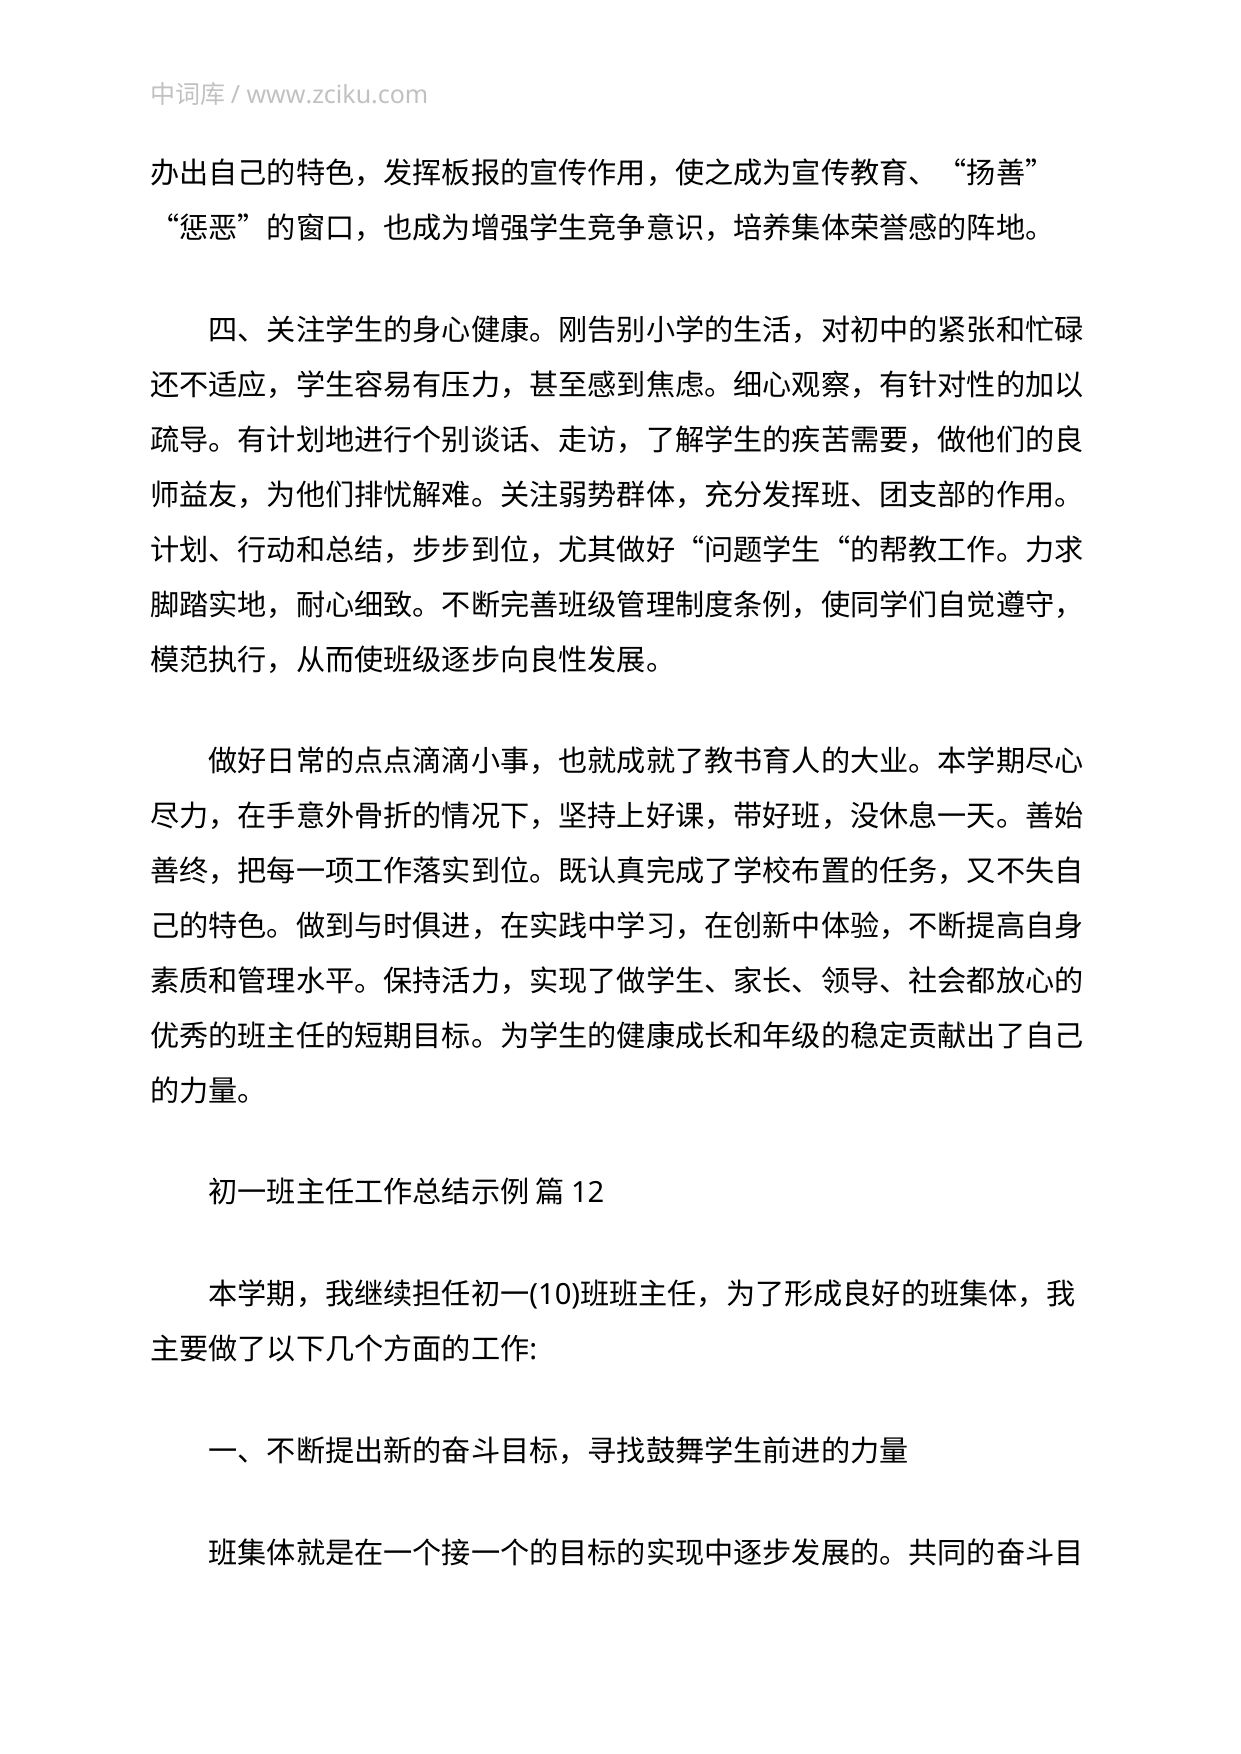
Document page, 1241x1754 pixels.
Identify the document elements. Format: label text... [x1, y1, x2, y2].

text 四、关注学生的身心健康。刚告别小学的生活，对初中的紧张和忙碌还不适应，学生容易有压力，甚至感到焦虑。细心观察，有针对性的加以疏导。有计划地进行个别谈话、走访，了解学生的疾苦需要，做他们的良师益友，为他们排忧解难。关注弱势群体，充分发挥班、团支部的作用。计划、行动和总结，步步到位，尤其做好“问题学生“的帮教工作。力求脚踏实地，耐心细致。不断完善班级管理制度条例，使同学们自觉遵守，模范执行，从而使班级逐步向良性发展。 [150, 307, 1090, 678]
text 做好日常的点点滴滴小事，也就成就了教书育人的大业。本学期尽心尽力，在手意外骨折的情况下，坚持上好课，带好班，没休息一天。善始善终，把每一项工作落实到位。既认真完成了学校布置的任务，又不失自己的特色。做到与时俱进，在实践中学习，在创新中体验，不断提高自身素质和管理水平。保持活力，实现了做学生、家长、领导、社会都放心的优秀的班主任的短期目标。为学生的健康成长和年级的稳定贡献出了自己的力量。 [150, 738, 1090, 1109]
text 初一班主任工作总结示例 篇12 [150, 1169, 1090, 1211]
text 本学期，我继续担任初一(10)班班主任，为了形成良好的班集体，我主要做了以下几个方面的工作: [150, 1271, 1090, 1368]
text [150, 150, 1090, 247]
text 一、不断提出新的奋斗目标，寻找鼓舞学生前进的力量 [150, 1428, 1090, 1470]
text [150, 1530, 1090, 1572]
